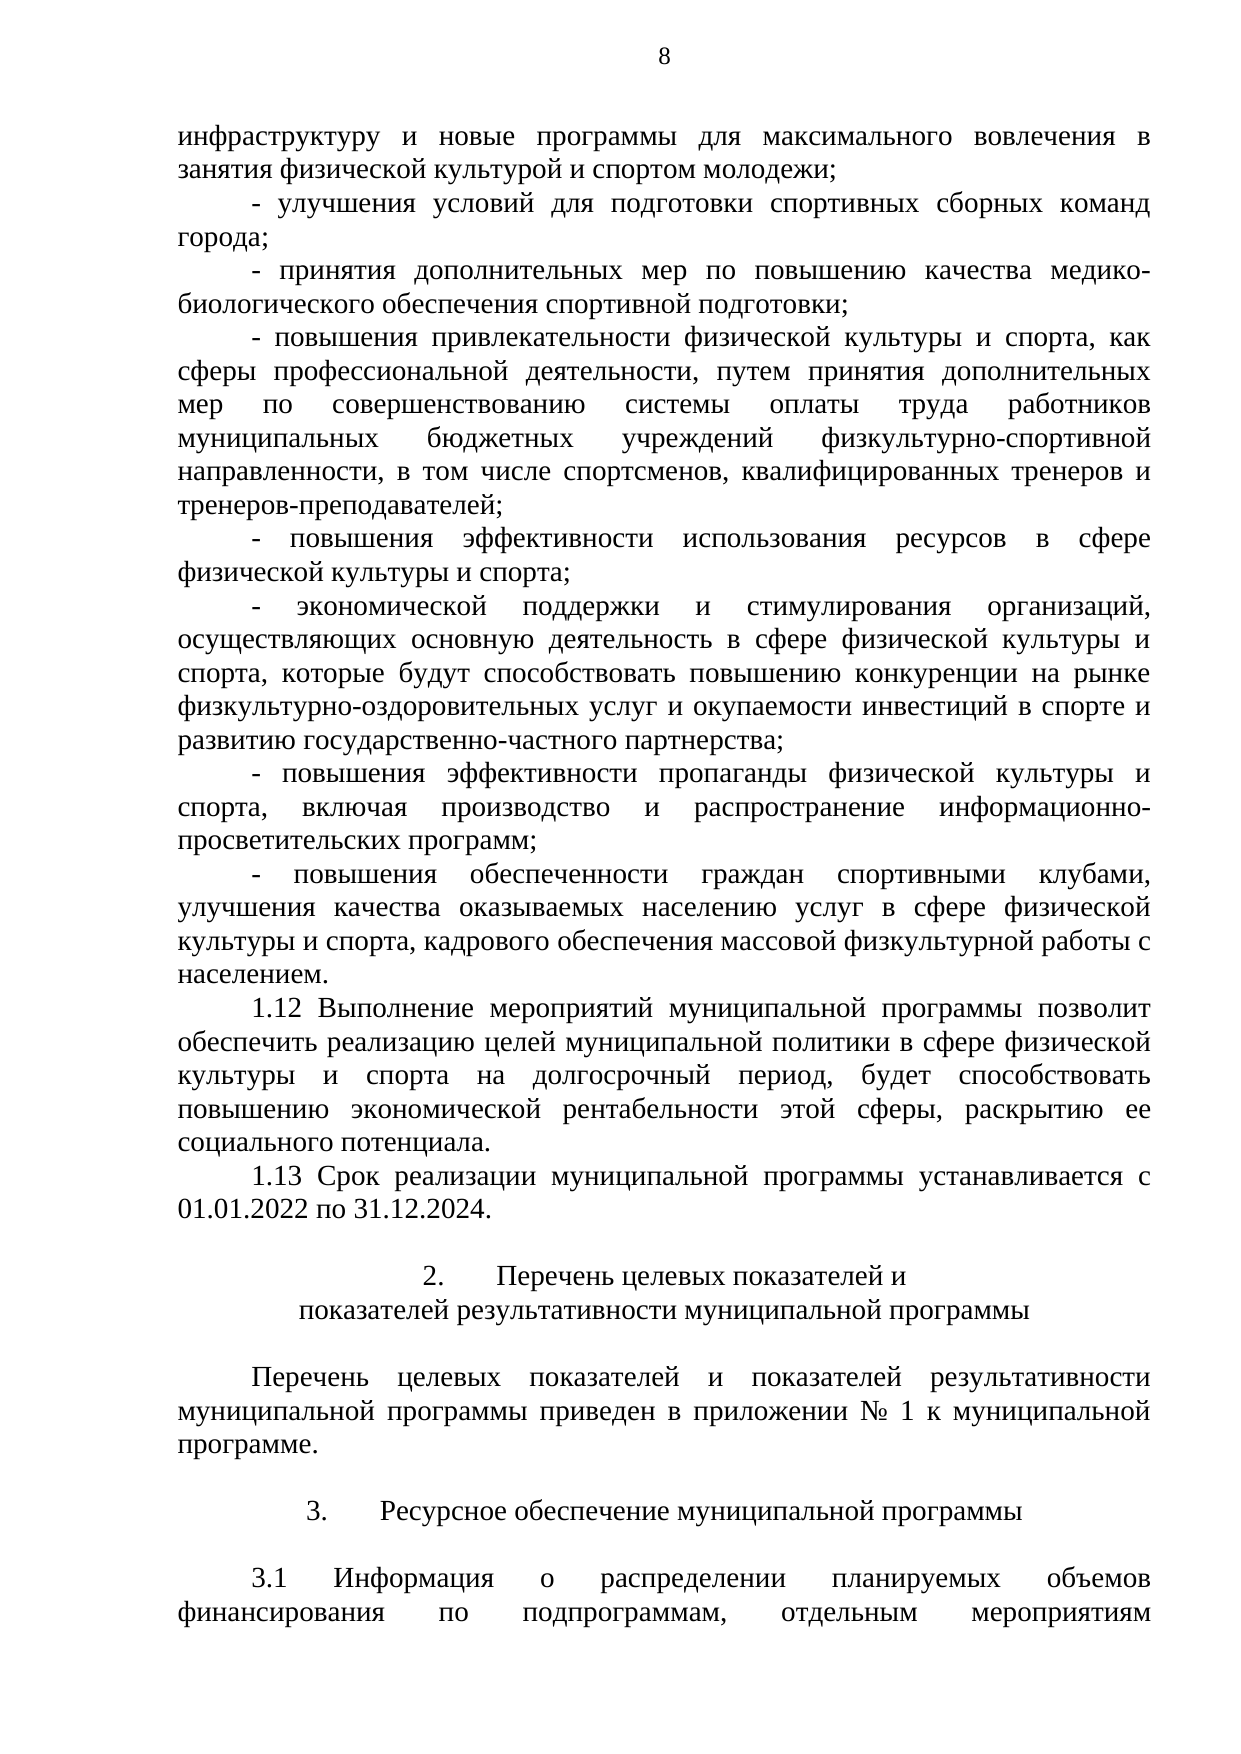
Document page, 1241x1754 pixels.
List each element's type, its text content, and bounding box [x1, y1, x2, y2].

text 1.13 Срок реализации муниципальной программы устанавливается с 01.01.2022 по 31.12.2024. [177, 1158, 1152, 1225]
list Перечень целевых показателей и [177, 1258, 1152, 1292]
list Ресурсное обеспечение муниципальной программы [177, 1493, 1152, 1527]
text - принятия дополнительных мер по повышению качества медико-биологического обеспечения спортивной подготовки; [177, 252, 1152, 319]
text - улучшения условий для подготовки спортивных сборных команд города; [177, 185, 1152, 252]
text - экономической поддержки и стимулирования организаций, осуществляющих основную деятельность в сфере физической культуры и спорта, которые будут способствовать повышению конкуренции на рынке физкультурно-оздоровительных услуг и окупаемости инвестиций в спорте и развитию государственно-частного партнерства; [177, 588, 1152, 755]
text - повышения эффективности пропаганды физической культуры и спорта, включая производство и распространение информационно-просветительских программ; [177, 755, 1152, 856]
text Перечень целевых показателей и показателей результативности муниципальной программы приведен в приложении № 1 к муниципальной программе. [177, 1359, 1152, 1460]
text - повышения обеспеченности граждан спортивными клубами, улучшения качества оказываемых населению услуг в сфере физической культуры и спорта, кадрового обеспечения массовой физкультурной работы с населением. [177, 856, 1152, 990]
text - повышения эффективности использования ресурсов в сфере физической культуры и спорта; [177, 521, 1152, 588]
text показателей результативности муниципальной программы [177, 1292, 1152, 1326]
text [177, 1560, 1152, 1627]
text - повышения привлекательности физической культуры и спорта, как сферы профессиональной деятельности, путем принятия дополнительных мер по совершенствованию системы оплаты труда работников муниципальных бюджетных учреждений физкультурно-спортивной направленности, в том числе спортсменов, квалифицированных тренеров и тренеров-преподавателей; [177, 319, 1152, 521]
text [177, 118, 1152, 185]
text 1.12 Выполнение мероприятий муниципальной программы позволит обеспечить реализацию целей муниципальной политики в сфере физической культуры и спорта на долгосрочный период, будет способствовать повышению экономической рентабельности этой сферы, раскрытию ее социального потенциала. [177, 990, 1152, 1158]
